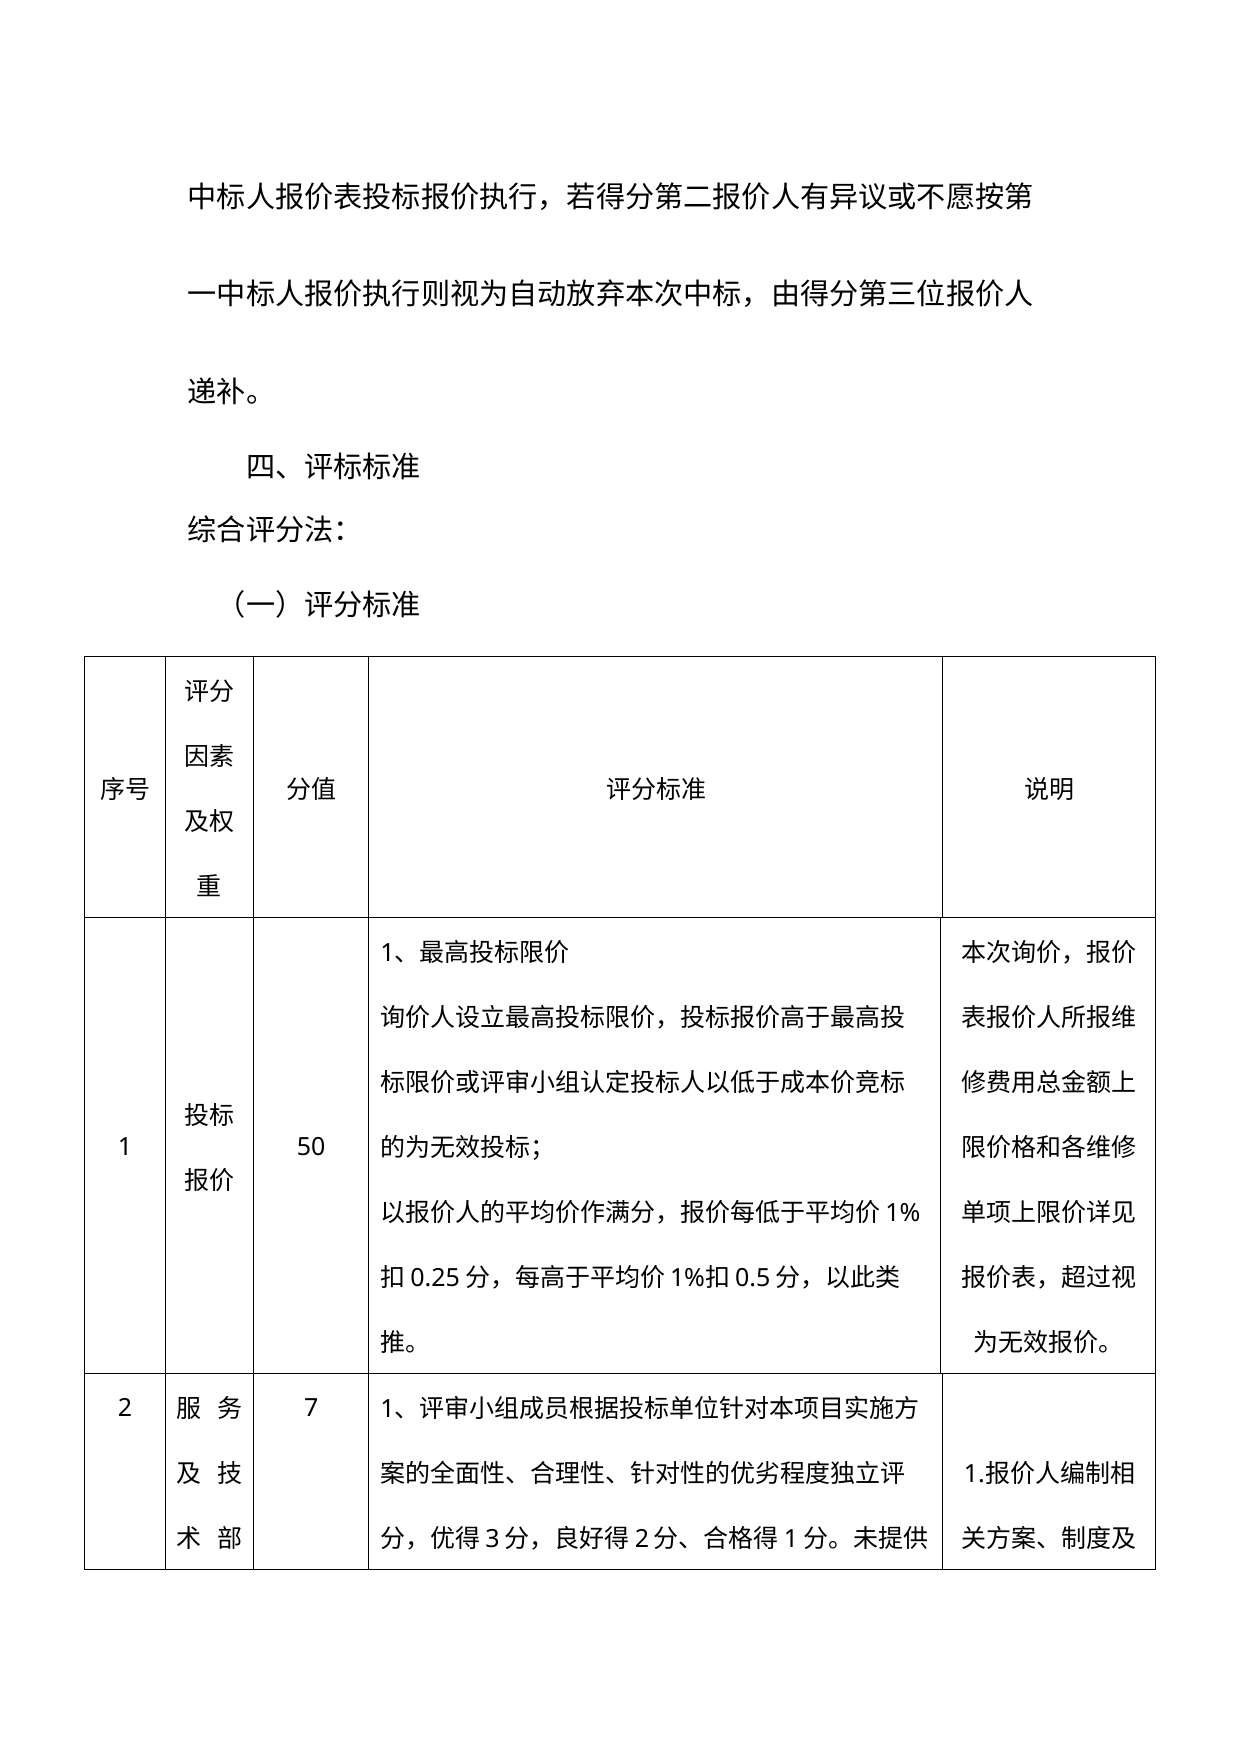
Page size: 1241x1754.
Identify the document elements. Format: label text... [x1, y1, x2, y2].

table_cell 2 [85, 1374, 165, 1569]
table_cell 1、最高投标限价 询价人设立最高投标限价，投标报价高于最高投标限价或评审小组认定投标人以低于成本价竞标的为无效投标； 以报价人的平均价作满分，报价每低于平均价1%扣0.25分，每高于平均价1%扣0.5分，以此类推。 [369, 918, 940, 1373]
table_header 评分标准 [369, 657, 942, 917]
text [187, 162, 1053, 422]
table_cell 本次询价，报价表报价人所报维修费用总金额上限价格和各维修单项上限价详见报价表，超过视为无效报价。 [941, 918, 1155, 1373]
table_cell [369, 1374, 942, 1569]
table_header 序号 [85, 657, 165, 917]
table_cell 7 [254, 1374, 368, 1569]
list 综合评分法： [187, 507, 1053, 549]
table_header 分值 [254, 657, 368, 917]
text （一）评分标准 [187, 570, 1053, 635]
table_cell 50 [254, 918, 368, 1373]
table_cell 1 [85, 918, 165, 1373]
list 评标标准 [187, 443, 1053, 485]
table_cell 服务及技术部分（38分） [166, 1374, 253, 1569]
table_header 评分因素及权重 [166, 657, 253, 917]
table_header 说明 [943, 657, 1155, 917]
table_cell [943, 1374, 1155, 1569]
table_cell 投标报价 [166, 918, 253, 1373]
